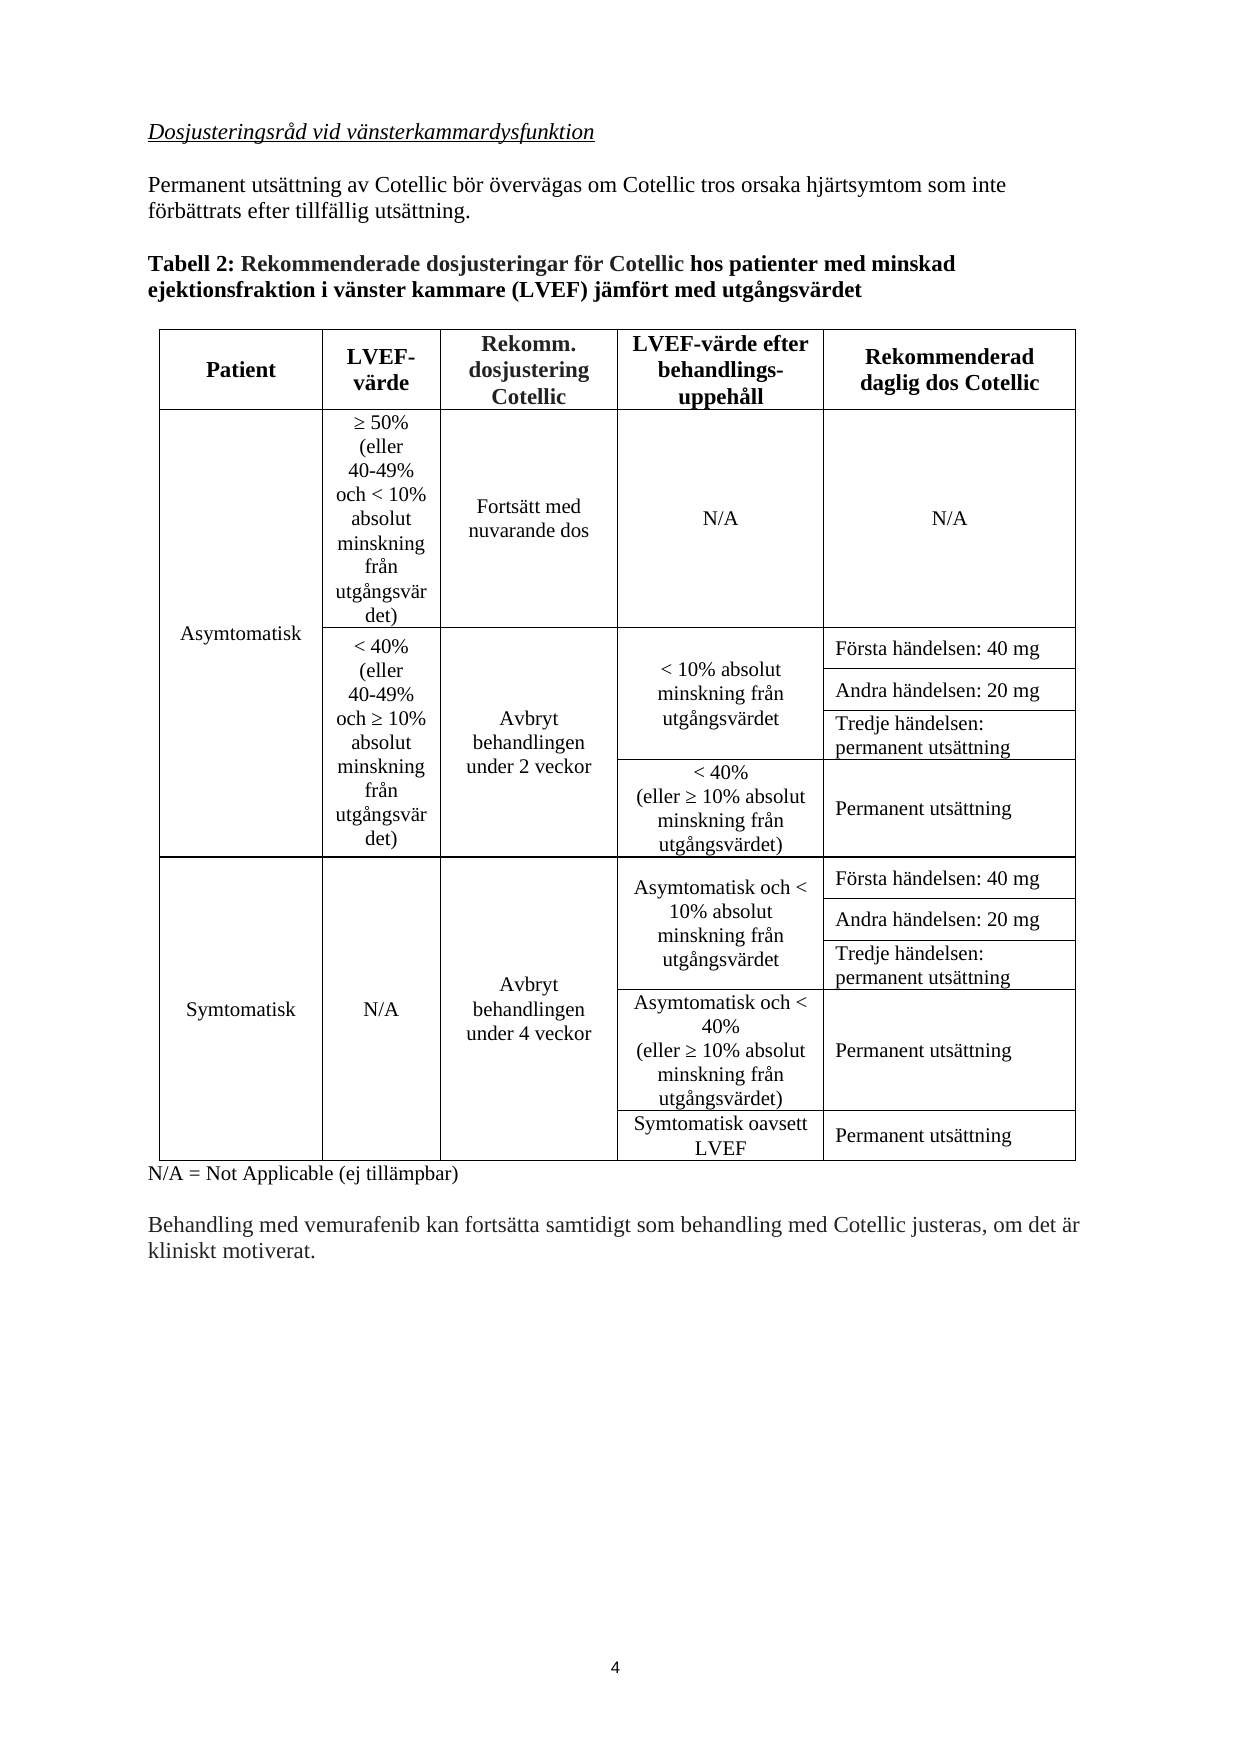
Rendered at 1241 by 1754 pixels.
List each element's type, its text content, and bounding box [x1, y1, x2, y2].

table_cell Asymtomatisk och < 40% (eller ≥ 10% absolut minskning från utgångsvärdet) [618, 990, 823, 1110]
table_cell Symtomatisk [160, 858, 322, 1159]
table_cell ≥ 50% (eller 40-49% och < 10% absolut minskning från utgångsvärdet) [323, 410, 440, 627]
table_cell Permanent utsättning [824, 990, 1075, 1110]
text Behandling med vemurafenib kan fortsätta samtidigt som behandling med Cotellic justeras, om det är kliniskt motiverat. [148, 1211, 1092, 1264]
table_cell Första händelsen: 40 mg [824, 858, 1075, 898]
table_cell Första händelsen: 40 mg [824, 628, 1075, 668]
table_cell N/A [618, 410, 823, 627]
table_cell N/A [824, 410, 1075, 627]
table_header LVEF-värde efter behandlings-uppehåll [618, 330, 823, 409]
text N/A = Not Applicable (ej tillämpbar) [148, 1161, 1092, 1184]
table_cell Avbryt behandlingen under 2 veckor [441, 628, 617, 856]
table_cell Andra händelsen: 20 mg [824, 899, 1075, 940]
table_cell Permanent utsättning [824, 760, 1075, 856]
text Tabell 2: Rekommenderade dosjusteringar för Cotellic hos patienter med minskad ejektionsfraktion i vänster kammare (LVEF) jämfört med utgångsvärdet [148, 250, 1092, 303]
table_header Patient [160, 330, 322, 409]
table_cell < 40% (eller ≥ 10% absolut minskning från utgångsvärdet) [618, 760, 823, 856]
table_cell Asymtomatisk [160, 410, 322, 856]
table_cell Avbryt behandlingen under 4 veckor [441, 858, 617, 1159]
text Dosjusteringsråd vid vänsterkammardysfunktion [148, 118, 1092, 144]
table_cell Asymtomatisk och < 10% absolut minskning från utgångsvärdet [618, 858, 823, 989]
table_cell < 10% absolut minskning från utgångsvärdet [618, 628, 823, 759]
table_cell Fortsätt med nuvarande dos [441, 410, 617, 627]
table_cell Tredje händelsen: permanent utsättning [824, 941, 1075, 989]
table_header LVEF- värde [323, 330, 440, 409]
table_cell < 40% (eller 40-49% och ≥ 10% absolut minskning från utgångsvärdet) [323, 628, 440, 856]
table_cell Symtomatisk oavsett LVEF [618, 1111, 823, 1159]
table_header Rekomm. dosjustering Cotellic [441, 330, 617, 409]
text Permanent utsättning av Cotellic bör övervägas om Cotellic tros orsaka hjärtsymtom som inte förbättrats efter tillfällig utsättning. [148, 171, 1092, 223]
table_cell N/A [323, 858, 440, 1159]
table_cell Permanent utsättning [824, 1111, 1075, 1159]
table_cell Tredje händelsen: permanent utsättning [824, 711, 1075, 759]
table_cell Andra händelsen: 20 mg [824, 669, 1075, 710]
table_header Rekommenderad daglig dos Cotellic [824, 330, 1075, 409]
